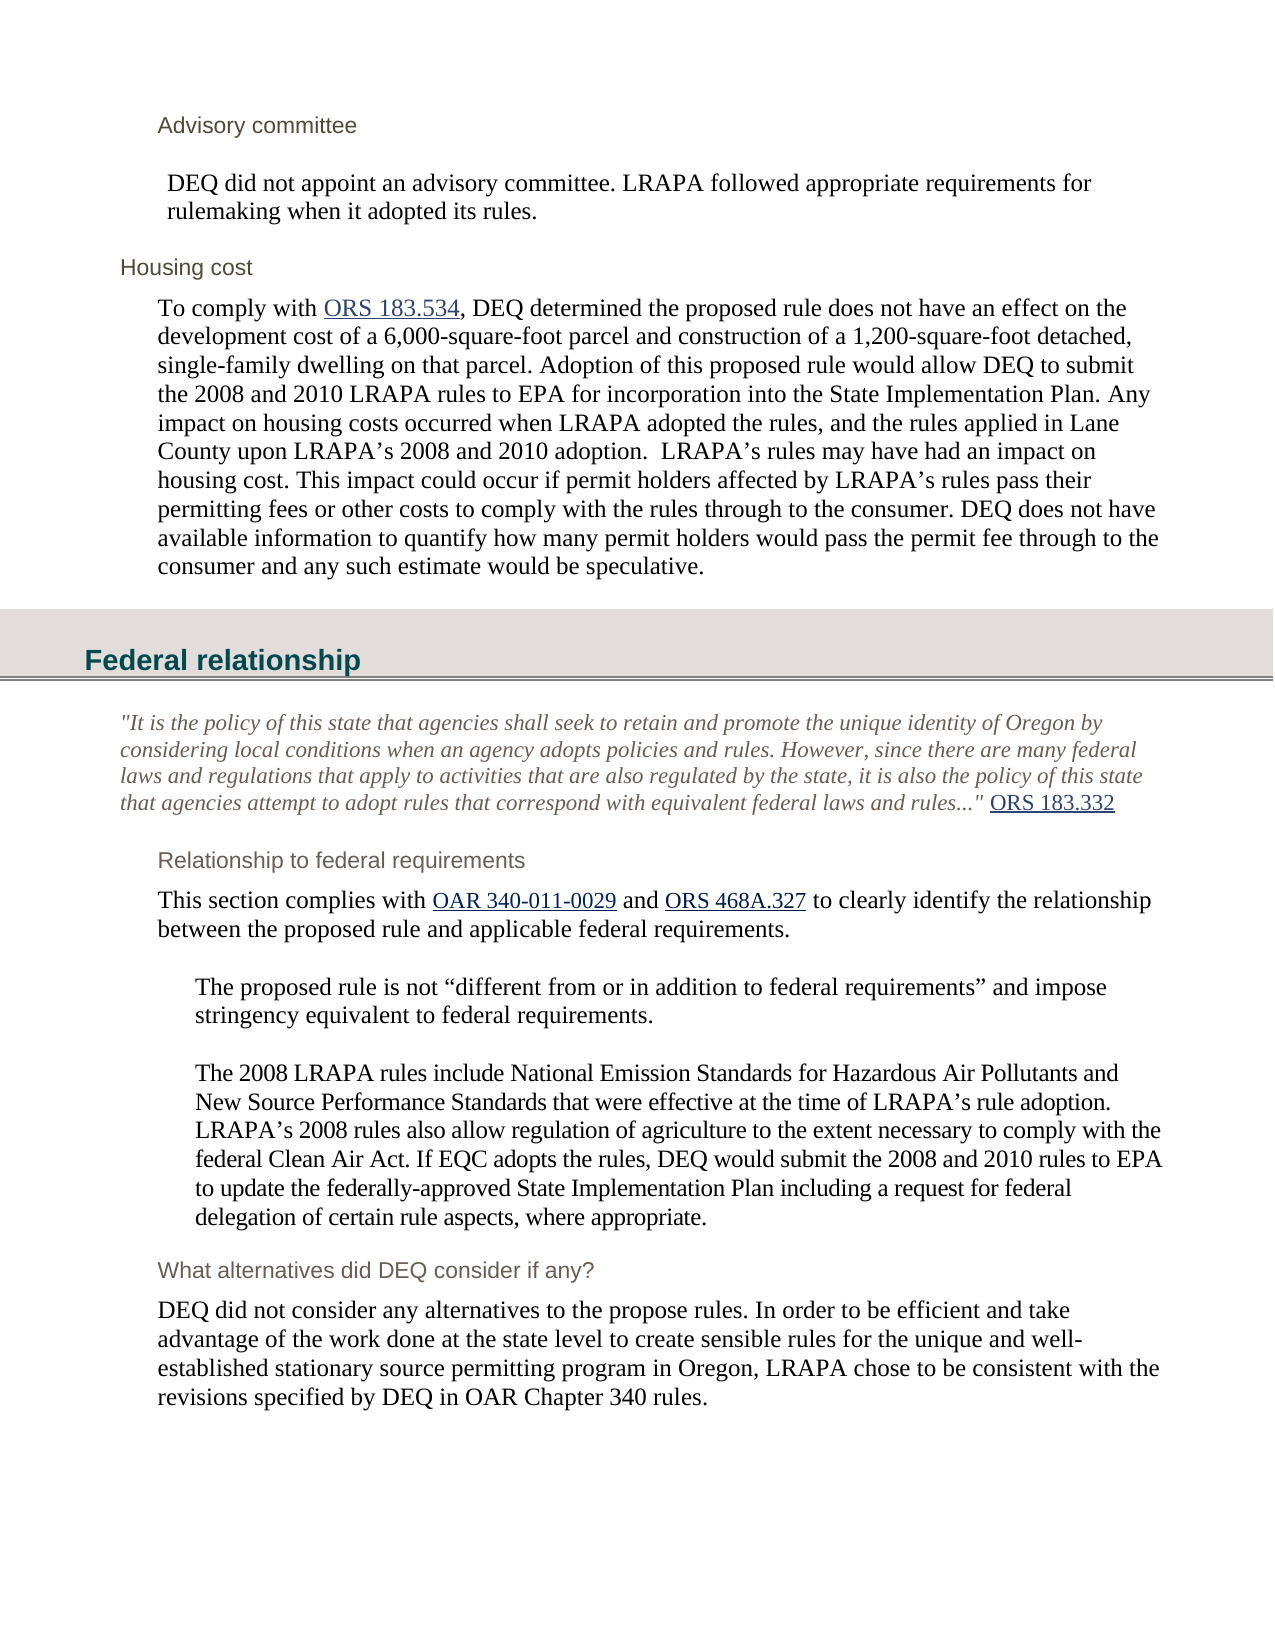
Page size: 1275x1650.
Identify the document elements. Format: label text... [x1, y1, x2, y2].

text The proposed rule is not “different from or in addition to federal requirements” and impose stringency equivalent to federal requirements. [195, 972, 1170, 1029]
text Advisory committee [157, 112, 1170, 139]
table_header Federal relationship [0, 609, 1273, 676]
text To comply with ORS 183.534, DEQ determined the proposed rule does not have an effect on the development cost of a 6,000-square-foot parcel and construction of a 1,200-square-foot detached, single-family dwelling on that parcel. Adoption of this proposed rule would allow DEQ to submit the 2008 and 2010 LRAPA rules to EPA for incorporation into the State Implementation Plan. Any impact on housing costs occurred when LRAPA adopted the rules, and the rules applied in Lane County upon LRAPA’s 2008 and 2010 adoption. LRAPA’s rules may have had an impact on housing cost. This impact could occur if permit holders affected by LRAPA’s rules pass their permitting fees or other costs to comply with the rules through to the consumer. DEQ does not have available information to quantify how many permit holders would pass the permit fee through to the consumer and any such estimate would be speculative. [157, 293, 1170, 580]
text The 2008 LRAPA rules include National Emission Standards for Hazardous Air Pollutants and New Source Performance Standards that were effective at the time of LRAPA’s rule adoption. LRAPA’s 2008 rules also allow regulation of agriculture to the extent necessary to comply with the federal Clean Air Act. If EQC adopts the rules, DEQ would submit the 2008 and 2010 rules to EPA to update the federally-approved State Implementation Plan including a request for federal delegation of certain rule aspects, where appropriate. [195, 1058, 1170, 1230]
text What alternatives did DEQ consider if any? [157, 1257, 1170, 1283]
text DEQ did not appoint an advisory committee. LRAPA followed appropriate requirements for rulemaking when it adopted its rules. [167, 168, 1172, 225]
text This section complies with OAR 340-011-0029 and ORS 468A.327 to clearly identify the relationship between the proposed rule and applicable federal requirements. [157, 885, 1170, 943]
text DEQ did not consider any alternatives to the propose rules. In order to be efficient and take advantage of the work done at the state level to create sensible rules for the unique and well-established stationary source permitting program in Oregon, LRAPA chose to be consistent with the revisions specified by DEQ in OAR Chapter 340 rules. [157, 1296, 1170, 1411]
text Relationship to federal requirements [157, 847, 1170, 873]
text "It is the policy of this state that agencies shall seek to retain and promote the unique identity of Oregon by considering local conditions when an agency adopts policies and rules. However, since there are many federal laws and regulations that apply to activities that are also regulated by the state, it is also the policy of this state that agencies attempt to adopt rules that correspond with equivalent federal laws and rules..." ORS 183.332 [120, 709, 1170, 815]
text Housing cost [120, 254, 1170, 280]
